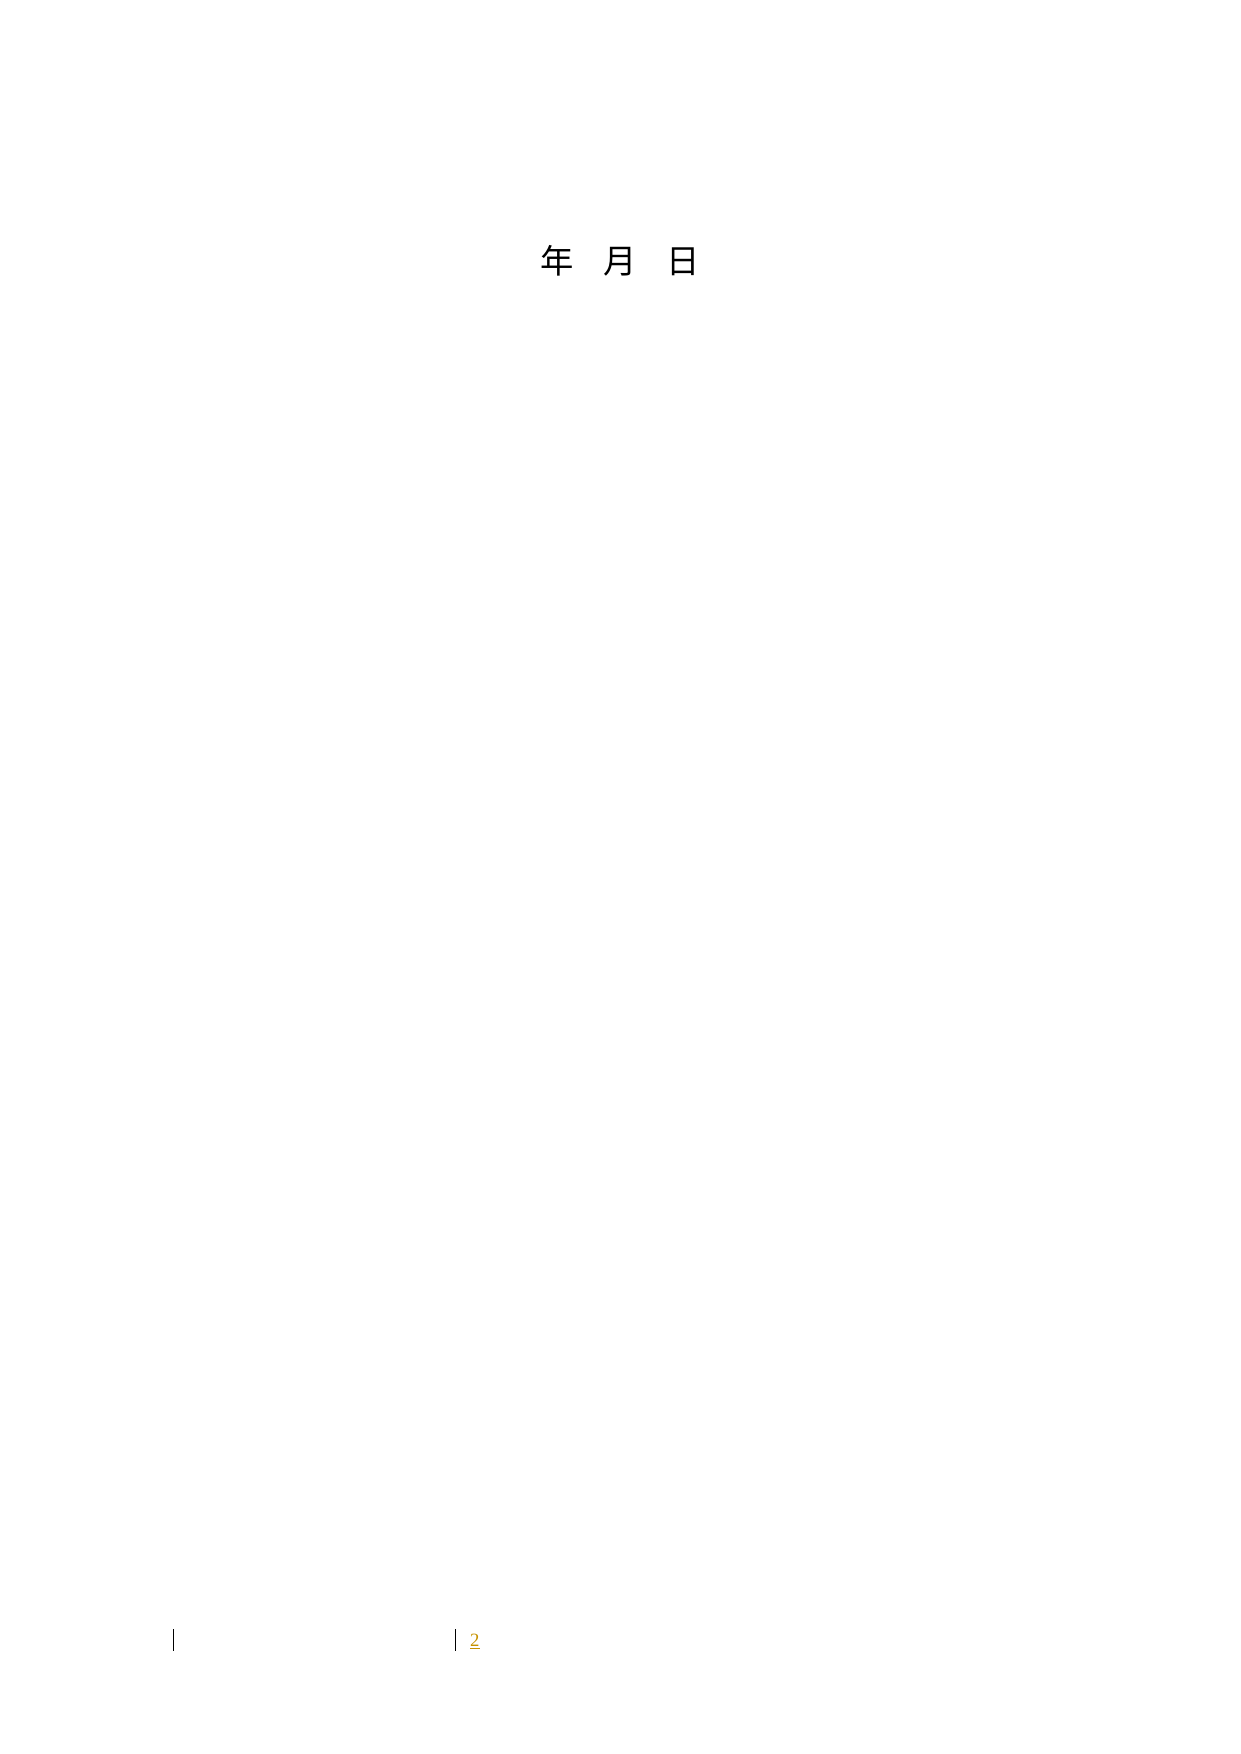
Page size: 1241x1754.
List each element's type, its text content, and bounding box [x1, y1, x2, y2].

text 年 月 日 [187, 227, 1053, 292]
